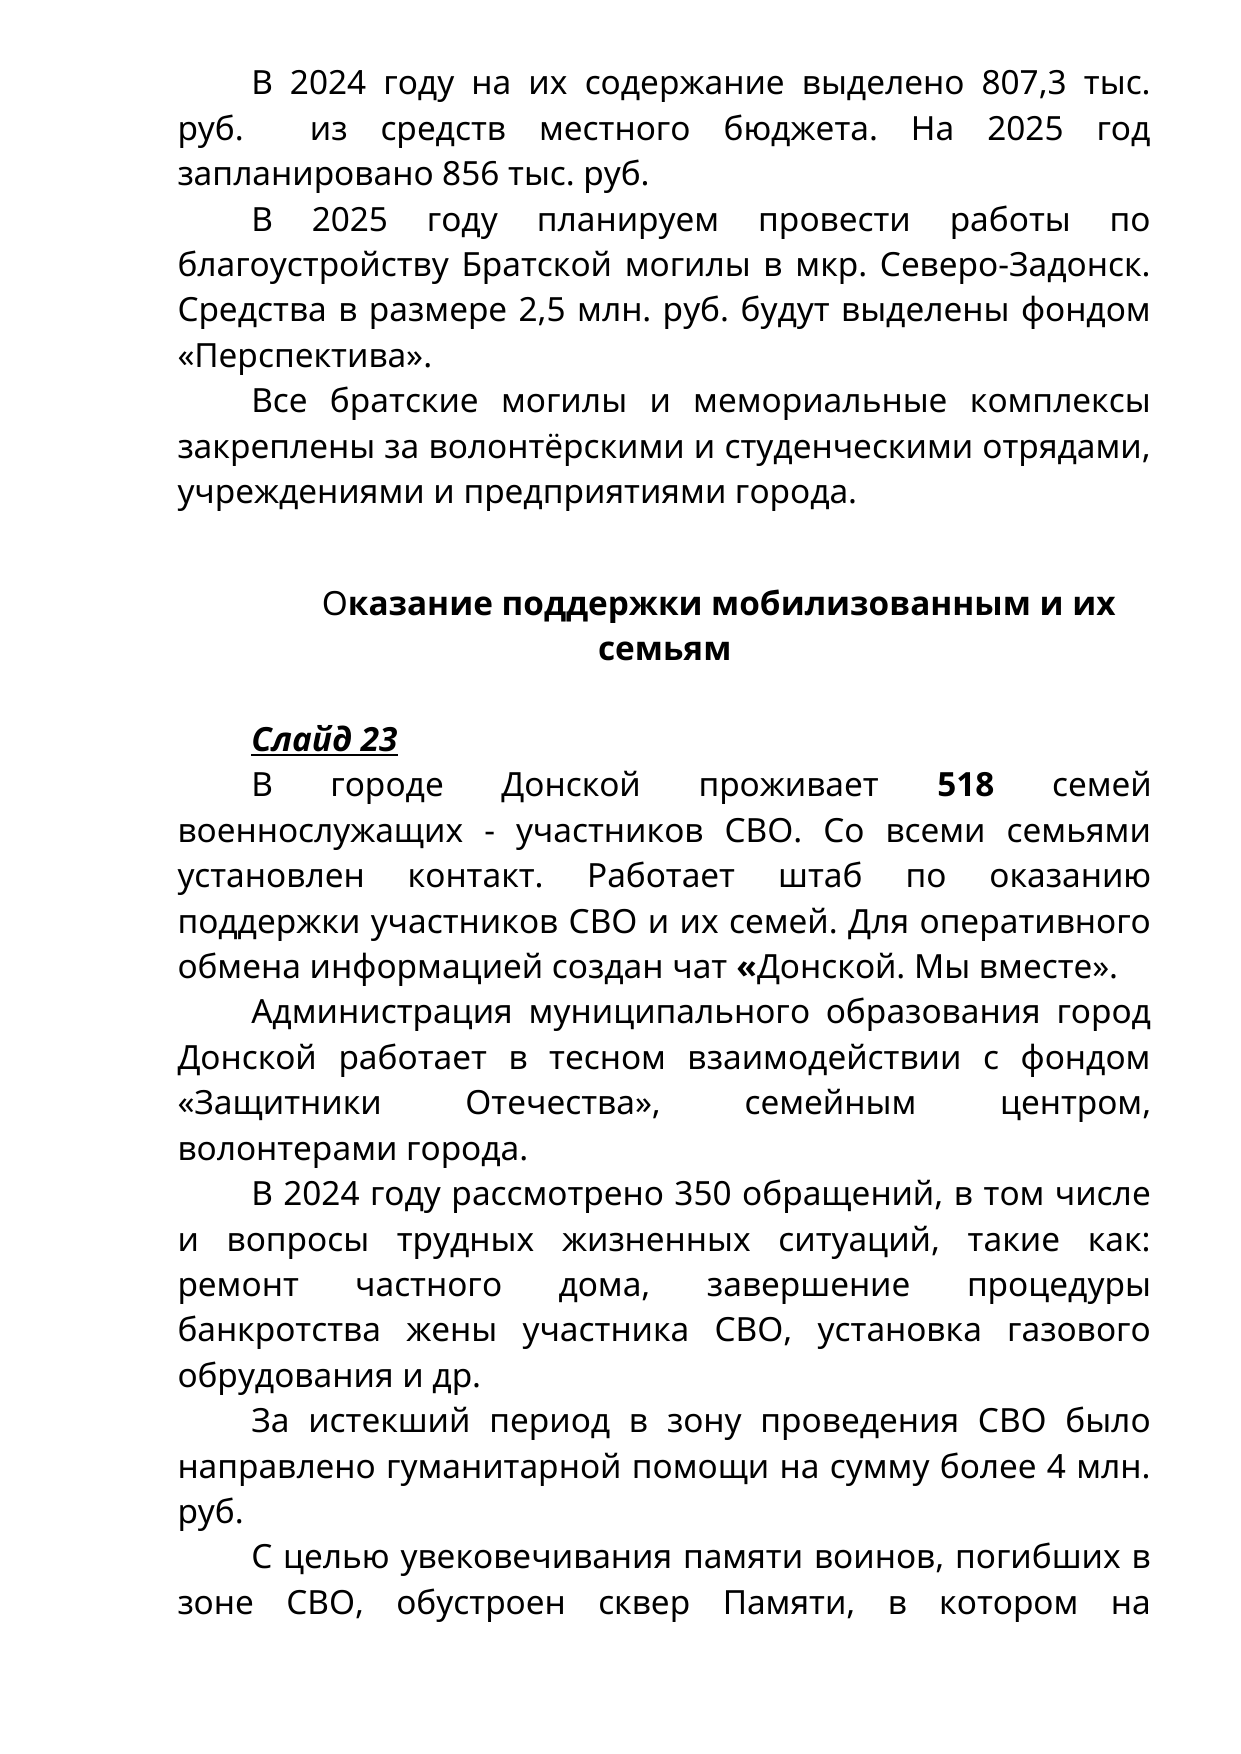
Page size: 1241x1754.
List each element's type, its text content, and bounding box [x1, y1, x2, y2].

text В 2024 году на их содержание выделено 807,3 тыс. руб. из средств местного бюджета. На 2025 год запланировано 856 тыс. руб. [177, 59, 1152, 195]
text Все братские могилы и мемориальные комплексы закреплены за волонтёрскими и студенческими отрядами, учреждениями и предприятиями города. [177, 377, 1152, 513]
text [177, 1533, 1152, 1624]
text Оказание поддержки мобилизованным и их семьям [177, 579, 1152, 670]
text В городе Донской проживает 518 семей военнослужащих - участников СВО. Со всеми семьями установлен контакт. Работает штаб по оказанию поддержки участников СВО и их семей. Для оперативного обмена информацией создан чат «Донской. Мы вместе». [177, 761, 1152, 988]
text Слайд 23 [177, 716, 1152, 761]
text В 2025 году планируем провести работы по благоустройству Братской могилы в мкр. Северо-Задонск. Средства в размере 2,5 млн. руб. будут выделены фондом «Перспектива». [177, 195, 1152, 377]
text В 2024 году рассмотрено 350 обращений, в том числе и вопросы трудных жизненных ситуаций, такие как: ремонт частного дома, завершение процедуры банкротства жены участника СВО, установка газового обрудования и др. [177, 1170, 1152, 1397]
text За истекший период в зону проведения СВО было направлено гуманитарной помощи на сумму более 4 млн. руб. [177, 1397, 1152, 1533]
text Администрация муниципального образования город Донской работает в тесном взаимодействии с фондом «Защитники Отечества», семейным центром, волонтерами города. [177, 988, 1152, 1170]
